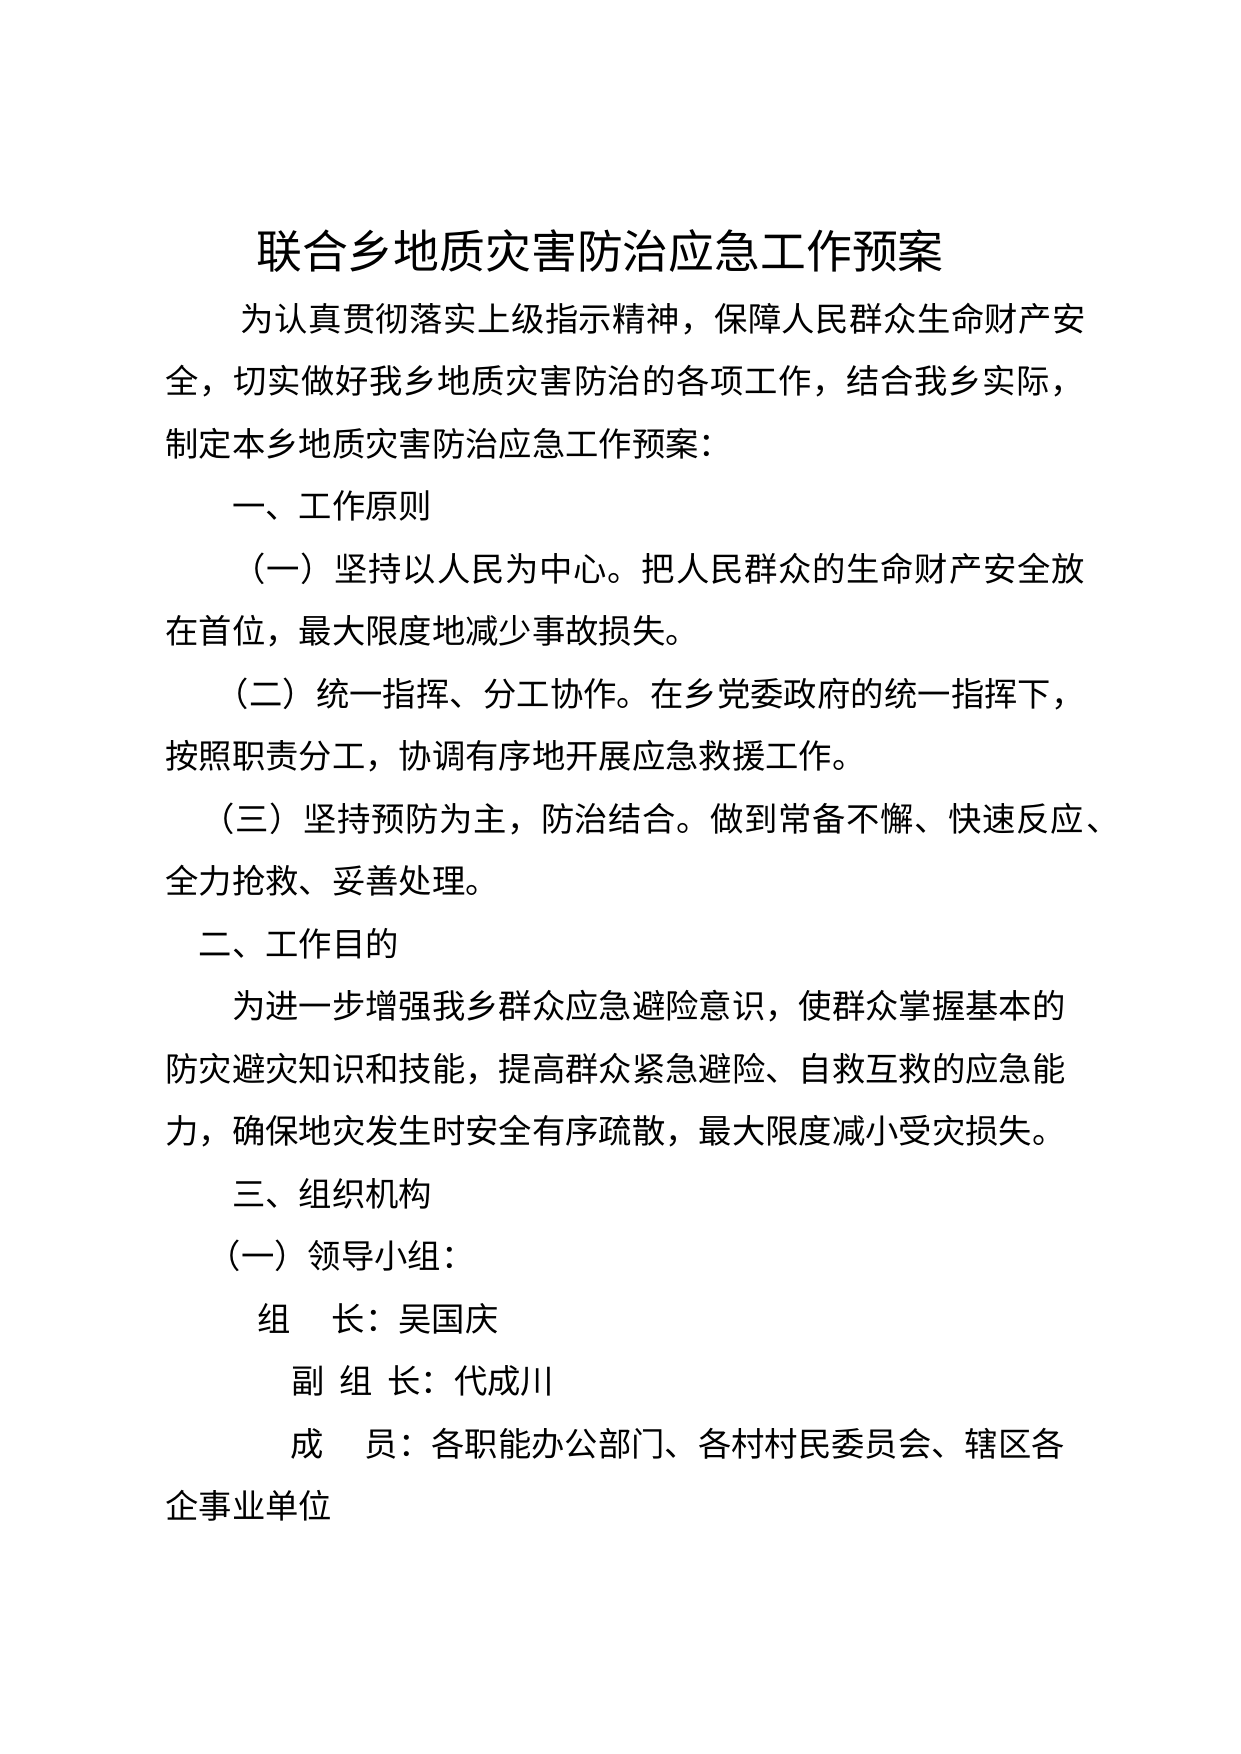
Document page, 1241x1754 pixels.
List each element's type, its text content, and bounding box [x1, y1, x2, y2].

text （一）坚持以人民为中心。把人民群众的生命财产安全放在首位，最大限度地减少事故损失。 [165, 531, 1087, 656]
text （三）坚持预防为主，防治结合。做到常备不懈、快速反应、全力抢救、妥善处理。 [165, 781, 1087, 906]
text 一、工作原则 [165, 468, 1087, 531]
text 二、工作目的 [165, 906, 1087, 968]
text 成 员：各职能办公部门、各村村民委员会、辖区各企事业单位 [165, 1406, 1087, 1531]
text 为进一步增强我乡群众应急避险意识，使群众掌握基本的防灾避灾知识和技能，提高群众紧急避险、自救互救的应急能力，确保地灾发生时安全有序疏散，最大限度减小受灾损失。 [165, 968, 1087, 1156]
text 为认真贯彻落实上级指示精神，保障人民群众生命财产安全，切实做好我乡地质灾害防治的各项工作，结合我乡实际，制定本乡地质灾害防治应急工作预案： [165, 281, 1087, 468]
text （二）统一指挥、分工协作。在乡党委政府的统一指挥下，按照职责分工，协调有序地开展应急救援工作。 [165, 656, 1087, 781]
text ​联合乡地质灾害防治应急工作预案 [165, 218, 1087, 281]
text 三、组织机构 （一）领导小组： 组 长：吴国庆 [165, 1156, 1087, 1343]
text 副 组 长：代成川 [165, 1343, 1087, 1406]
